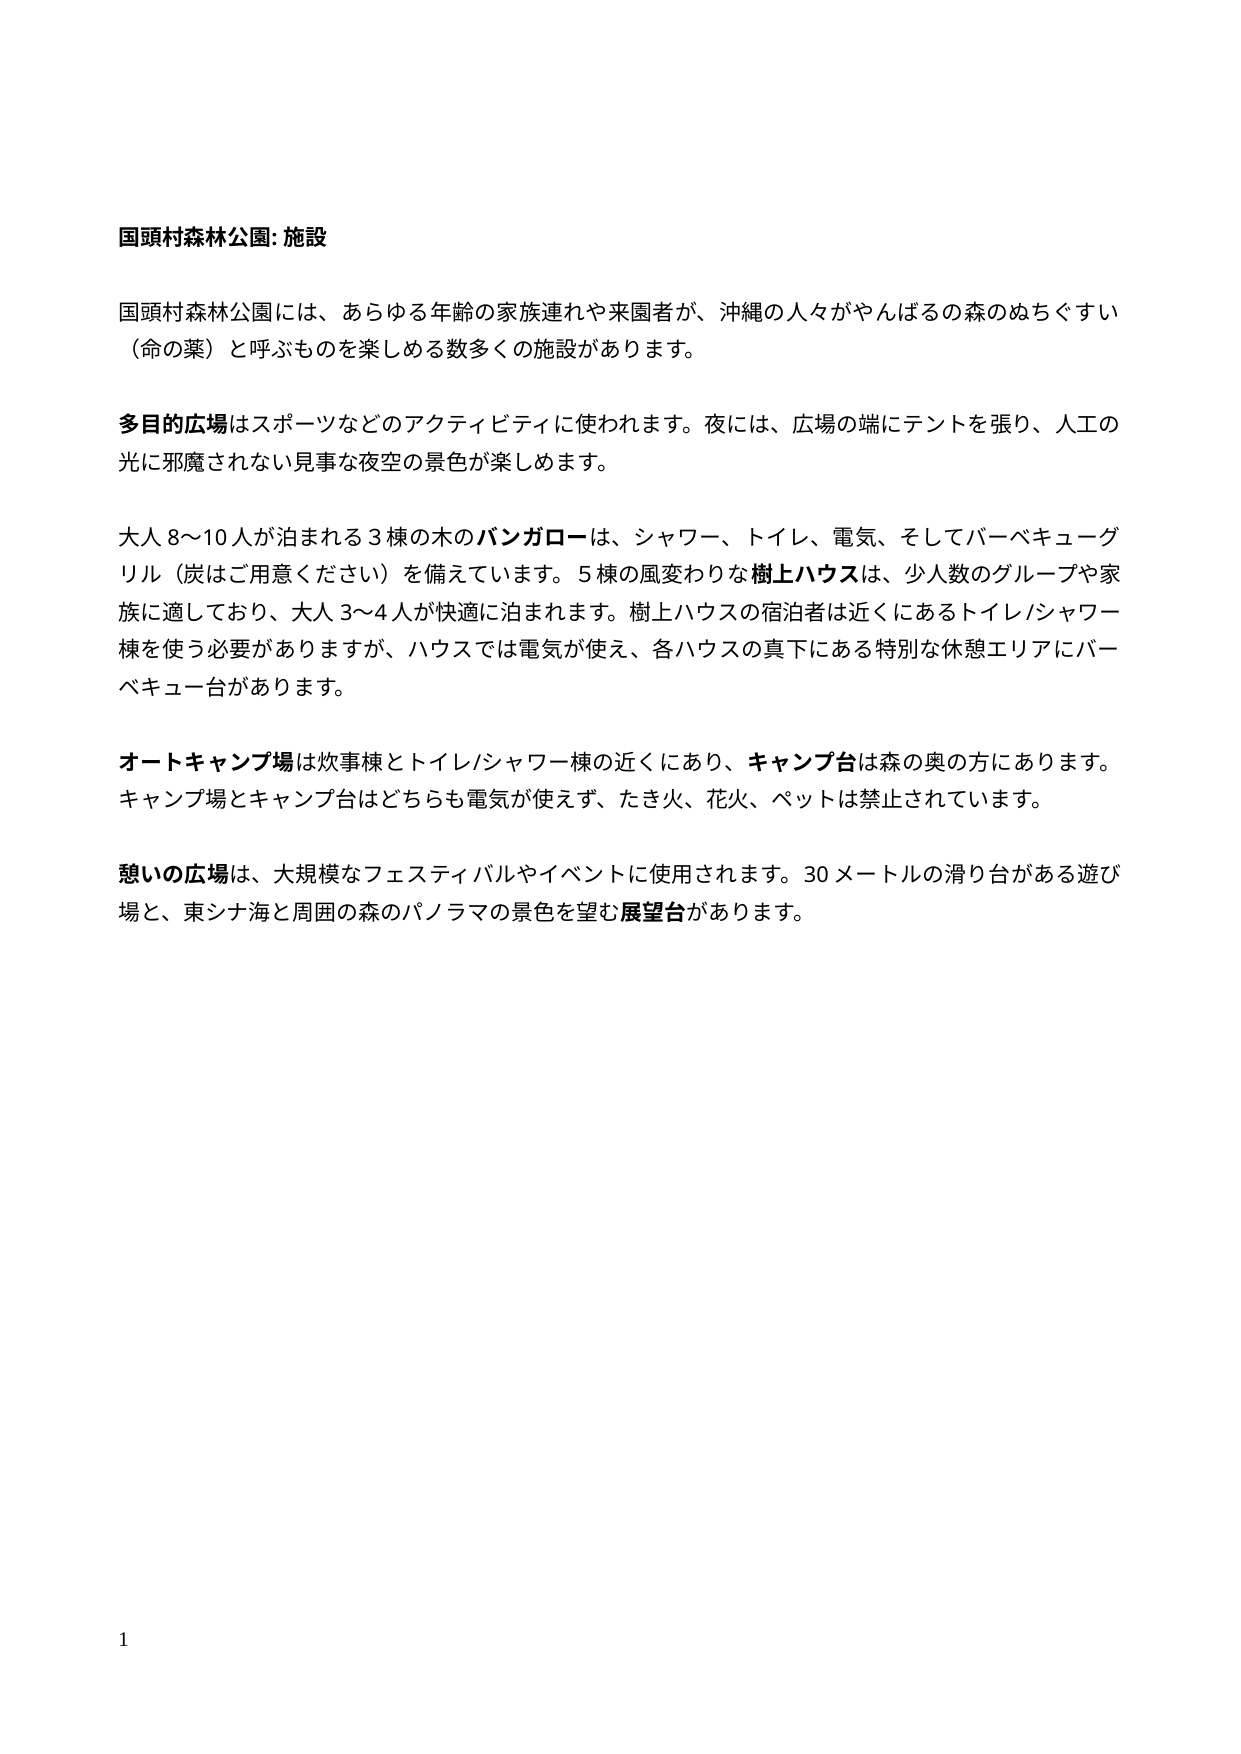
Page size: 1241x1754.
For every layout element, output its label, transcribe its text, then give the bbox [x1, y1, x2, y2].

text オートキャンプ場は炊事棟とトイレ/シャワー棟の近くにあり、キャンプ台は森の奥の方にあります。キャンプ場とキャンプ台はどちらも電気が使えず、たき火、花火、ペットは禁止されています。 [118, 742, 1122, 817]
text 国頭村森林公園: 施設 [118, 217, 1122, 254]
text 国頭村森林公園には、あらゆる年齢の家族連れや来園者が、沖縄の人々がやんばるの森のぬちぐすい（命の薬）と呼ぶものを楽しめる数多くの施設があります。 [118, 292, 1122, 367]
text 多目的広場はスポーツなどのアクティビティに使われます。夜には、広場の端にテントを張り、人工の光に邪魔されない見事な夜空の景色が楽しめます。 [118, 404, 1122, 479]
text 大人8〜10人が泊まれる３棟の木のバンガローは、シャワー、トイレ、電気、そしてバーベキューグリル（炭はご用意ください）を備えています。５棟の風変わりな樹上ハウスは、少人数のグループや家族に適しており、大人3〜4人が快適に泊まれます。樹上ハウスの宿泊者は近くにあるトイレ/シャワー棟を使う必要がありますが、ハウスでは電気が使え、各ハウスの真下にある特別な休憩エリアにバーベキュー台があります。 [118, 517, 1122, 704]
text 憩いの広場は、大規模なフェスティバルやイベントに使用されます。30メートルの滑り台がある遊び場と、東シナ海と周囲の森のパノラマの景色を望む展望台があります。 [118, 854, 1122, 929]
